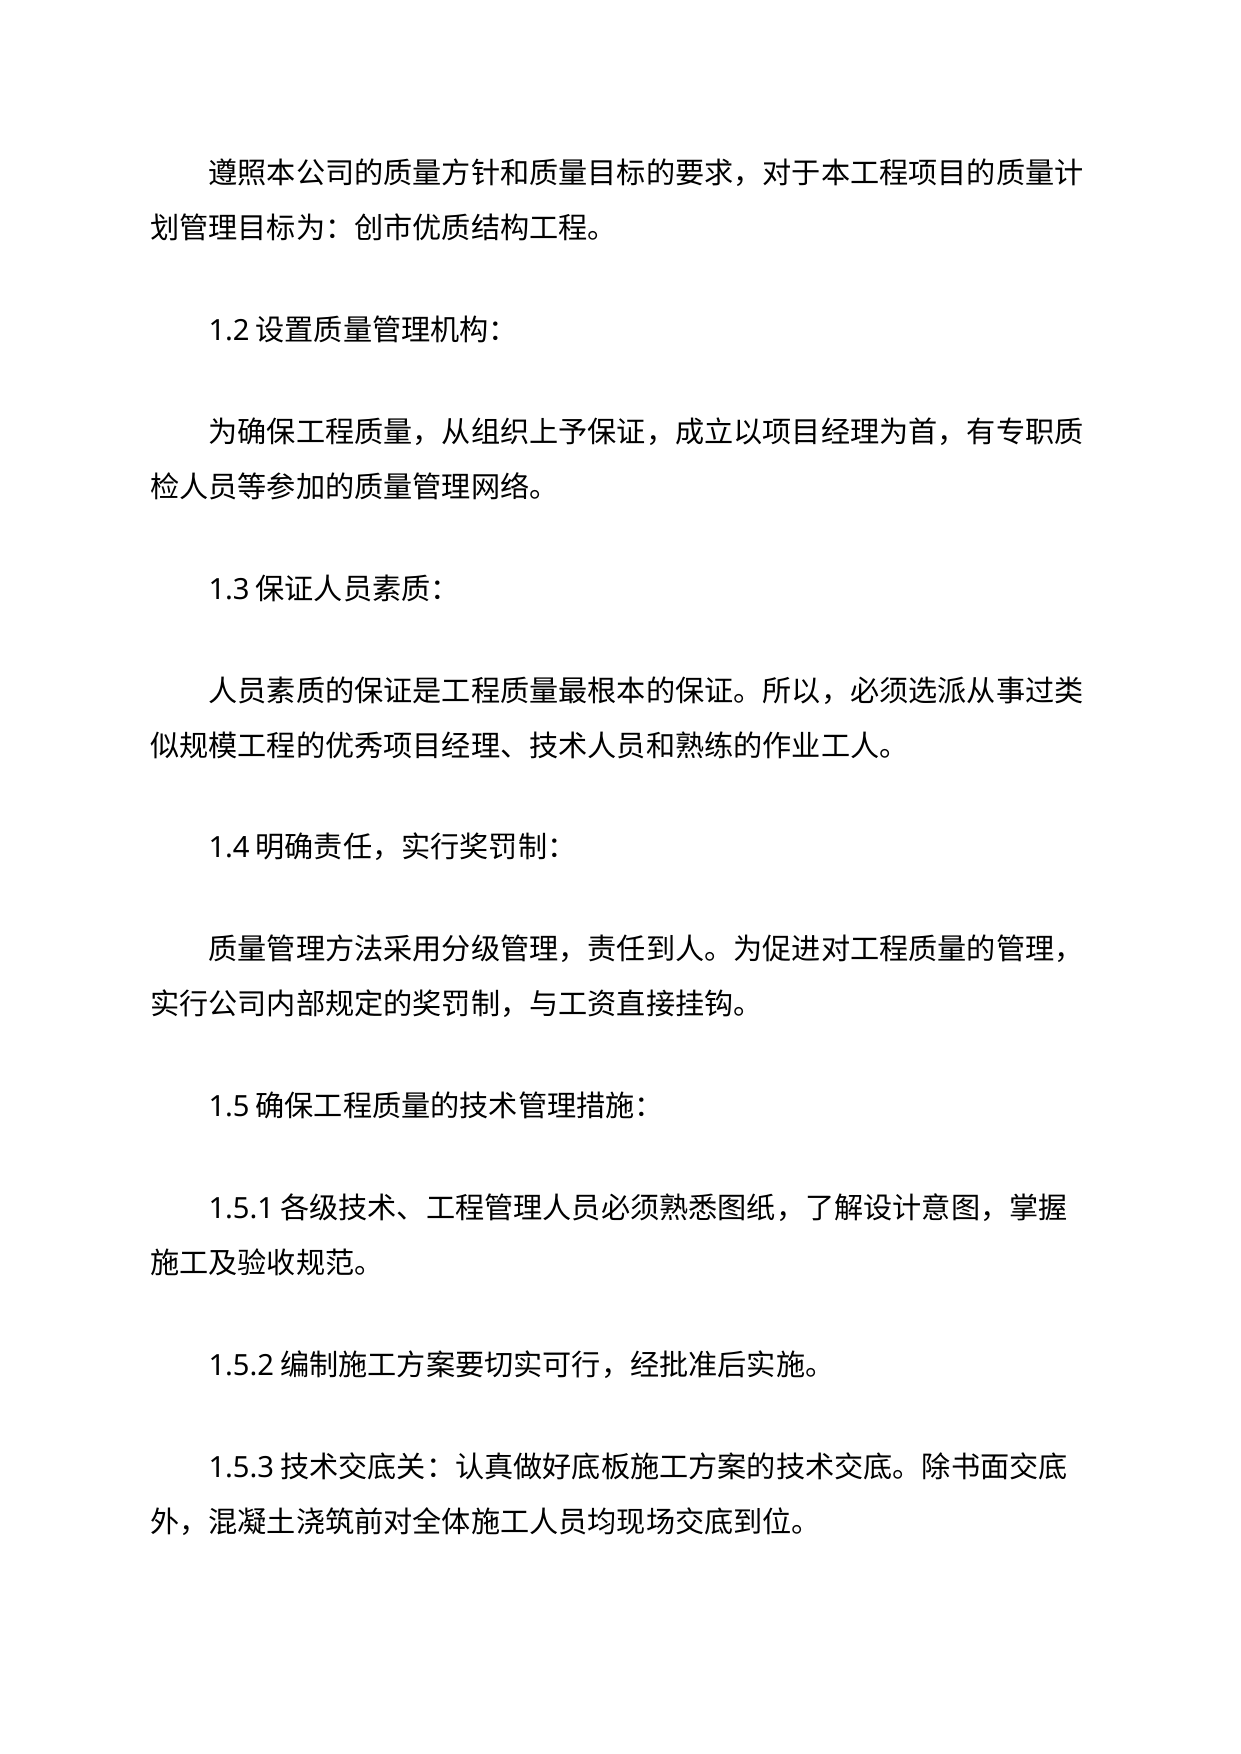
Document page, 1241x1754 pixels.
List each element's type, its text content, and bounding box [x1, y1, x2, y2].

text 遵照本公司的质量方针和质量目标的要求，对于本工程项目的质量计划管理目标为：创市优质结构工程。 [150, 150, 1090, 247]
text 人员素质的保证是工程质量最根本的保证。所以，必须选派从事过类似规模工程的优秀项目经理、技术人员和熟练的作业工人。 [150, 667, 1090, 764]
text 1.5确保工程质量的技术管理措施： [150, 1083, 1090, 1125]
text 1.5.2编制施工方案要切实可行，经批准后实施。 [150, 1341, 1090, 1384]
text 1.5.3技术交底关：认真做好底板施工方案的技术交底。除书面交底外，混凝土浇筑前对全体施工人员均现场交底到位。 [150, 1443, 1090, 1541]
text 1.3保证人员素质： [150, 565, 1090, 608]
text 质量管理方法采用分级管理，责任到人。为促进对工程质量的管理，实行公司内部规定的奖罚制，与工资直接挂钩。 [150, 926, 1090, 1023]
text 1.4明确责任，实行奖罚制： [150, 824, 1090, 866]
text 1.2设置质量管理机构： [150, 307, 1090, 349]
text 1.5.1各级技术、工程管理人员必须熟悉图纸，了解设计意图，掌握施工及验收规范。 [150, 1184, 1090, 1282]
text 为确保工程质量，从组织上予保证，成立以项目经理为首，有专职质检人员等参加的质量管理网络。 [150, 409, 1090, 506]
